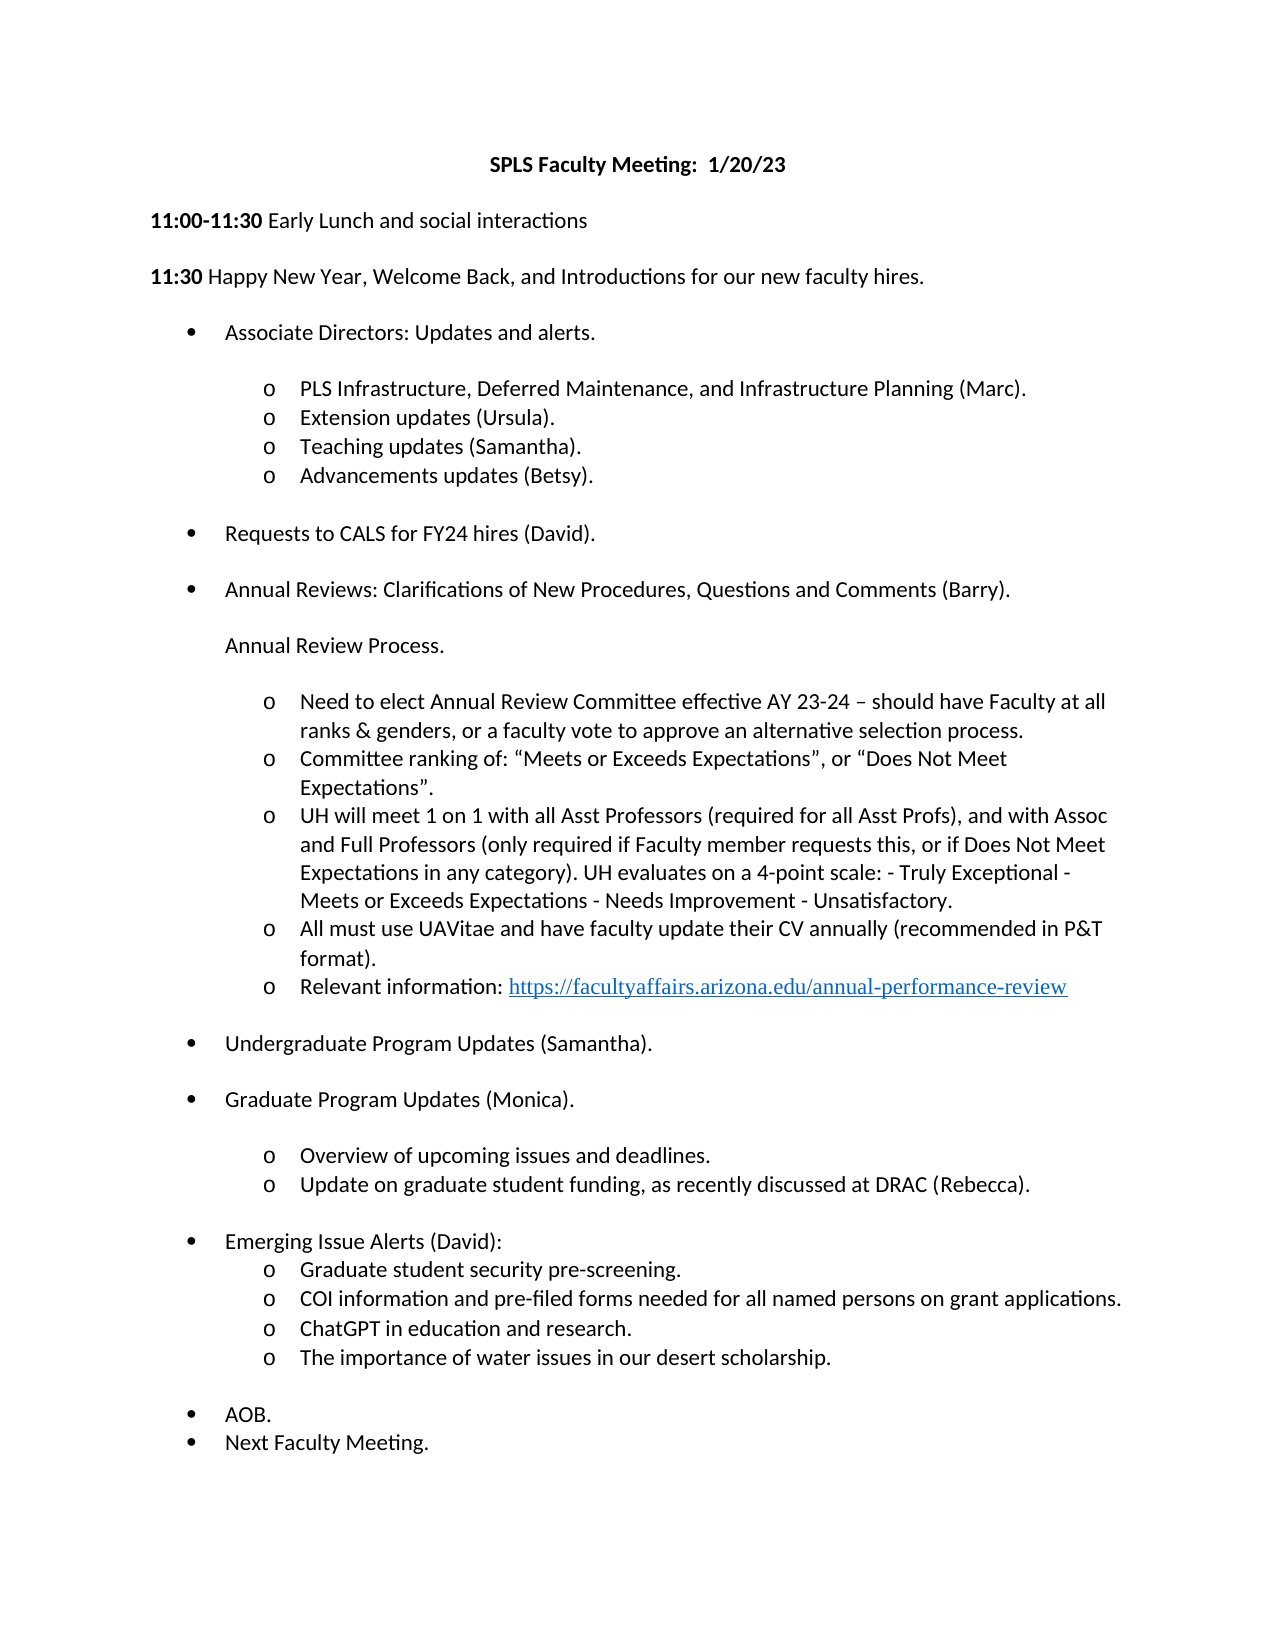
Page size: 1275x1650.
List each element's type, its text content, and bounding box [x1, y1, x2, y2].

list Update on graduate student funding, as recently discussed at DRAC (Rebecca). [262, 1170, 1125, 1199]
list Extension updates (Ursula). [262, 403, 1125, 432]
list The importance of water issues in our desert scholarship. [262, 1343, 1125, 1372]
list Undergraduate Program Updates (Samantha). [187, 1029, 1125, 1057]
list Associate Directors: Updates and alerts. [187, 318, 1125, 346]
list Next Faculty Meeting. [187, 1428, 1125, 1456]
list Overview of upcoming issues and deadlines. [262, 1141, 1125, 1170]
list COI information and pre-filed forms needed for all named persons on grant applications. [262, 1284, 1125, 1314]
text Annual Review Process. [187, 631, 1125, 659]
list Graduate Program Updates (Monica). [187, 1085, 1125, 1113]
list AOB. [187, 1400, 1125, 1428]
text SPLS Faculty Meeting: 1/20/23 [150, 150, 1125, 178]
list Emerging Issue Alerts (David): [187, 1227, 1125, 1255]
list Need to elect Annual Review Committee effective AY 23-24 – should have Faculty at all ranks & genders, or a faculty vote to approve an alternative selection process. [262, 687, 1125, 744]
list Graduate student security pre-screening. [262, 1255, 1125, 1284]
list Advancements updates (Betsy). [262, 462, 1125, 491]
list PLS Infrastructure, Deferred Maintenance, and Infrastructure Planning (Marc). [262, 374, 1125, 403]
list UH will meet 1 on 1 with all Asst Professors (required for all Asst Profs), and with Assoc and Full Professors (only required if Faculty member requests this, or if Does Not Meet Expectations in any category). UH evaluates on a 4-point scale: - Truly Exceptional - Meets or Exceeds Expectations - Needs Improvement - Unsatisfactory. [262, 801, 1125, 914]
list Committee ranking of: “Meets or Exceeds Expectations”, or “Does Not Meet Expectations”. [262, 744, 1125, 801]
list Relevant information: https://facultyaffairs.arizona.edu/annual-performance-review [262, 972, 1125, 1001]
text 11:00-11:30 Early Lunch and social interactions [150, 206, 1125, 234]
list Teaching updates (Samantha). [262, 432, 1125, 462]
list ChatGPT in education and research. [262, 1314, 1125, 1343]
list Requests to CALS for FY24 hires (David). [187, 519, 1125, 547]
text 11:30 Happy New Year, Welcome Back, and Introductions for our new faculty hires. [150, 262, 1125, 290]
list Annual Reviews: Clarifications of New Procedures, Questions and Comments (Barry). [187, 575, 1125, 603]
list All must use UAVitae and have faculty update their CV annually (recommended in P&T format). [262, 914, 1125, 972]
